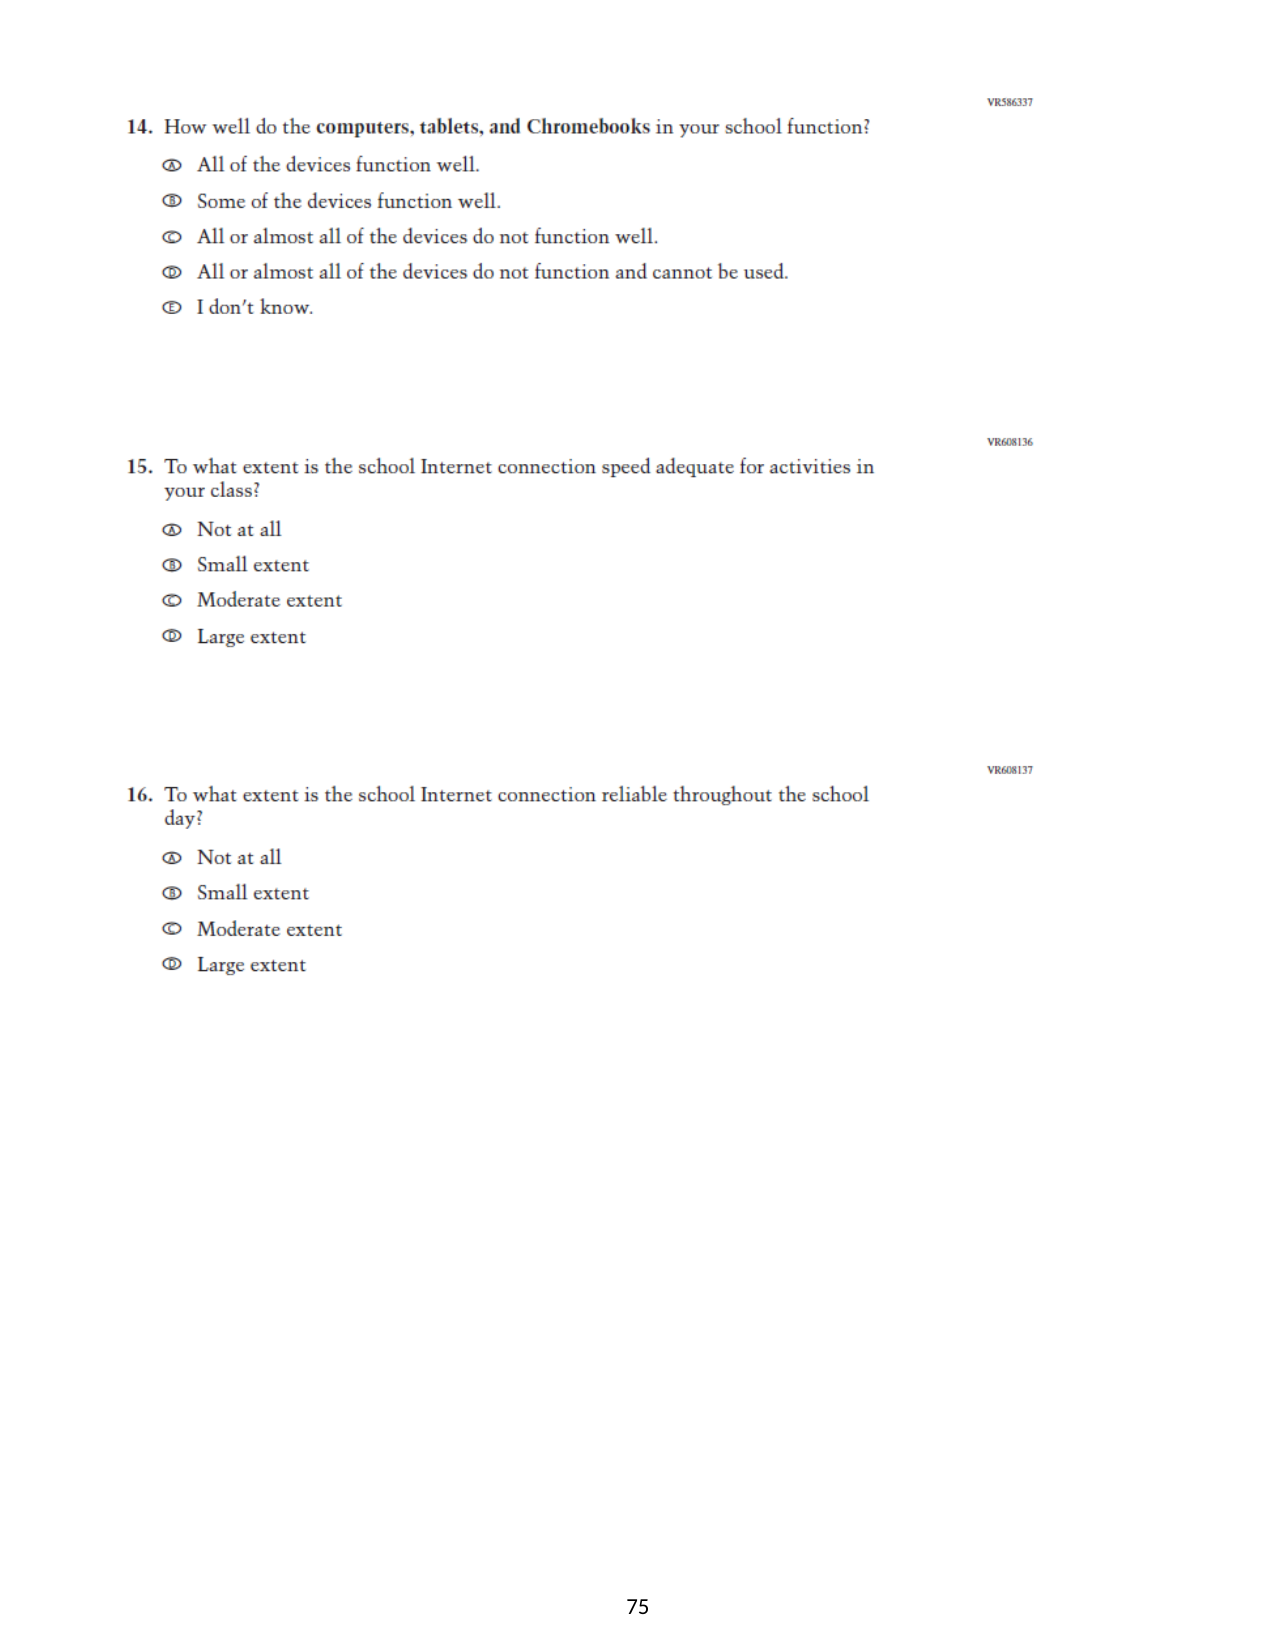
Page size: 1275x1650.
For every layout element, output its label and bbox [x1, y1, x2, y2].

picture [90, 84, 1065, 991]
